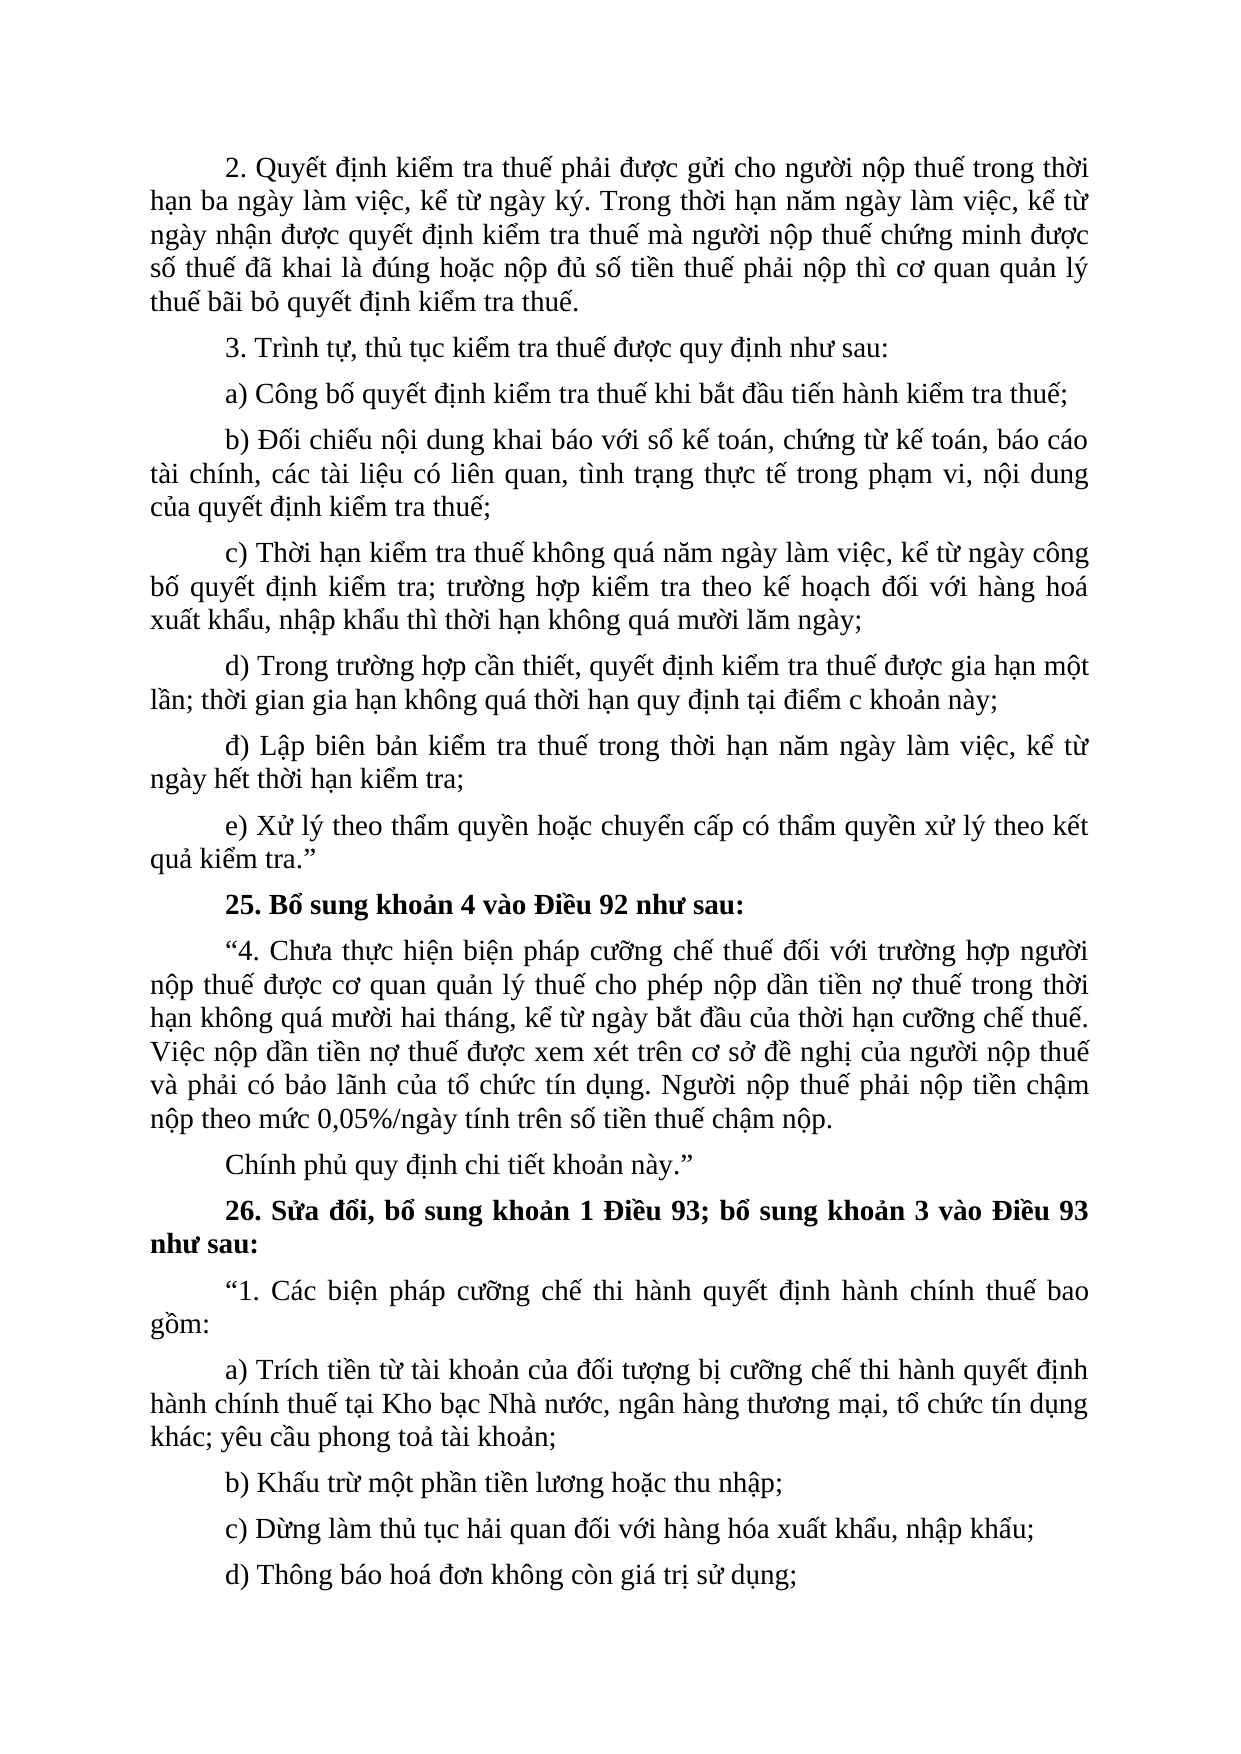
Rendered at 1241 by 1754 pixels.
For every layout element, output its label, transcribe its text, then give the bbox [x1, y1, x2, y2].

text đ) Lập biên bản kiểm tra thuế trong thời hạn năm ngày làm việc, kể từ ngày hết thời hạn kiểm tra; [150, 728, 1090, 795]
text a) Trích tiền từ tài khoản của đối tượng bị cưỡng chế thi hành quyết định hành chính thuế tại Kho bạc Nhà nước, ngân hàng thương mại, tổ chức tín dụng khác; yêu cầu phong toả tài khoản; [150, 1352, 1090, 1453]
text a) Công bố quyết định kiểm tra thuế khi bắt đầu tiến hành kiểm tra thuế; [150, 376, 1090, 410]
text b) Khấu trừ một phần tiền lương hoặc thu nhập; [150, 1465, 1090, 1499]
text “4. Chưa thực hiện biện pháp cưỡng chế thuế đối với trường hợp người nộp thuế được cơ quan quản lý thuế cho phép nộp dần tiền nợ thuế trong thời hạn không quá mười hai tháng, kể từ ngày bắt đầu của thời hạn cưỡng chế thuế. Việc nộp dần tiền nợ thuế được xem xét trên cơ sở đề nghị của người nộp thuế và phải có bảo lãnh của tổ chức tín dụng. Người nộp thuế phải nộp tiền chậm nộp theo mức 0,05%/ngày tính trên số tiền thuế chậm nộp. [150, 933, 1090, 1134]
text d) Trong trường hợp cần thiết, quyết định kiểm tra thuế được gia hạn một lần; thời gian gia hạn không quá thời hạn quy định tại điểm c khoản này; [150, 648, 1090, 716]
text 26. Sửa đổi, bổ sung khoản 1 Điều 93; bổ sung khoản 3 vào Điều 93 như sau: [150, 1193, 1090, 1260]
text Chính phủ quy định chi tiết khoản này.” [150, 1147, 1090, 1181]
text e) Xử lý theo thẩm quyền hoặc chuyển cấp có thẩm quyền xử lý theo kết quả kiểm tra.” [150, 808, 1090, 875]
text 2. Quyết định kiểm tra thuế phải được gửi cho người nộp thuế trong thời hạn ba ngày làm việc, kể từ ngày ký. Trong thời hạn năm ngày làm việc, kể từ ngày nhận được quyết định kiểm tra thuế mà người nộp thuế chứng minh được số thuế đã khai là đúng hoặc nộp đủ số tiền thuế phải nộp thì cơ quan quản lý thuế bãi bỏ quyết định kiểm tra thuế. [150, 150, 1090, 318]
text d) Thông báo hoá đơn không còn giá trị sử dụng; [150, 1557, 1090, 1591]
text “1. Các biện pháp cưỡng chế thi hành quyết định hành chính thuế bao gồm: [150, 1273, 1090, 1340]
text c) Thời hạn kiểm tra thuế không quá năm ngày làm việc, kể từ ngày công bố quyết định kiểm tra; trường hợp kiểm tra theo kế hoạch đối với hàng hoá xuất khẩu, nhập khẩu thì thời hạn không quá mười lăm ngày; [150, 535, 1090, 636]
text b) Đối chiếu nội dung khai báo với sổ kế toán, chứng từ kế toán, báo cáo tài chính, các tài liệu có liên quan, tình trạng thực tế trong phạm vi, nội dung của quyết định kiểm tra thuế; [150, 422, 1090, 523]
text 25. Bổ sung khoản 4 vào Điều 92 như sau: [150, 887, 1090, 921]
text 3. Trình tự, thủ tục kiểm tra thuế được quy định như sau: [150, 330, 1090, 364]
text c) Dừng làm thủ tục hải quan đối với hàng hóa xuất khẩu, nhập khẩu; [150, 1511, 1090, 1545]
